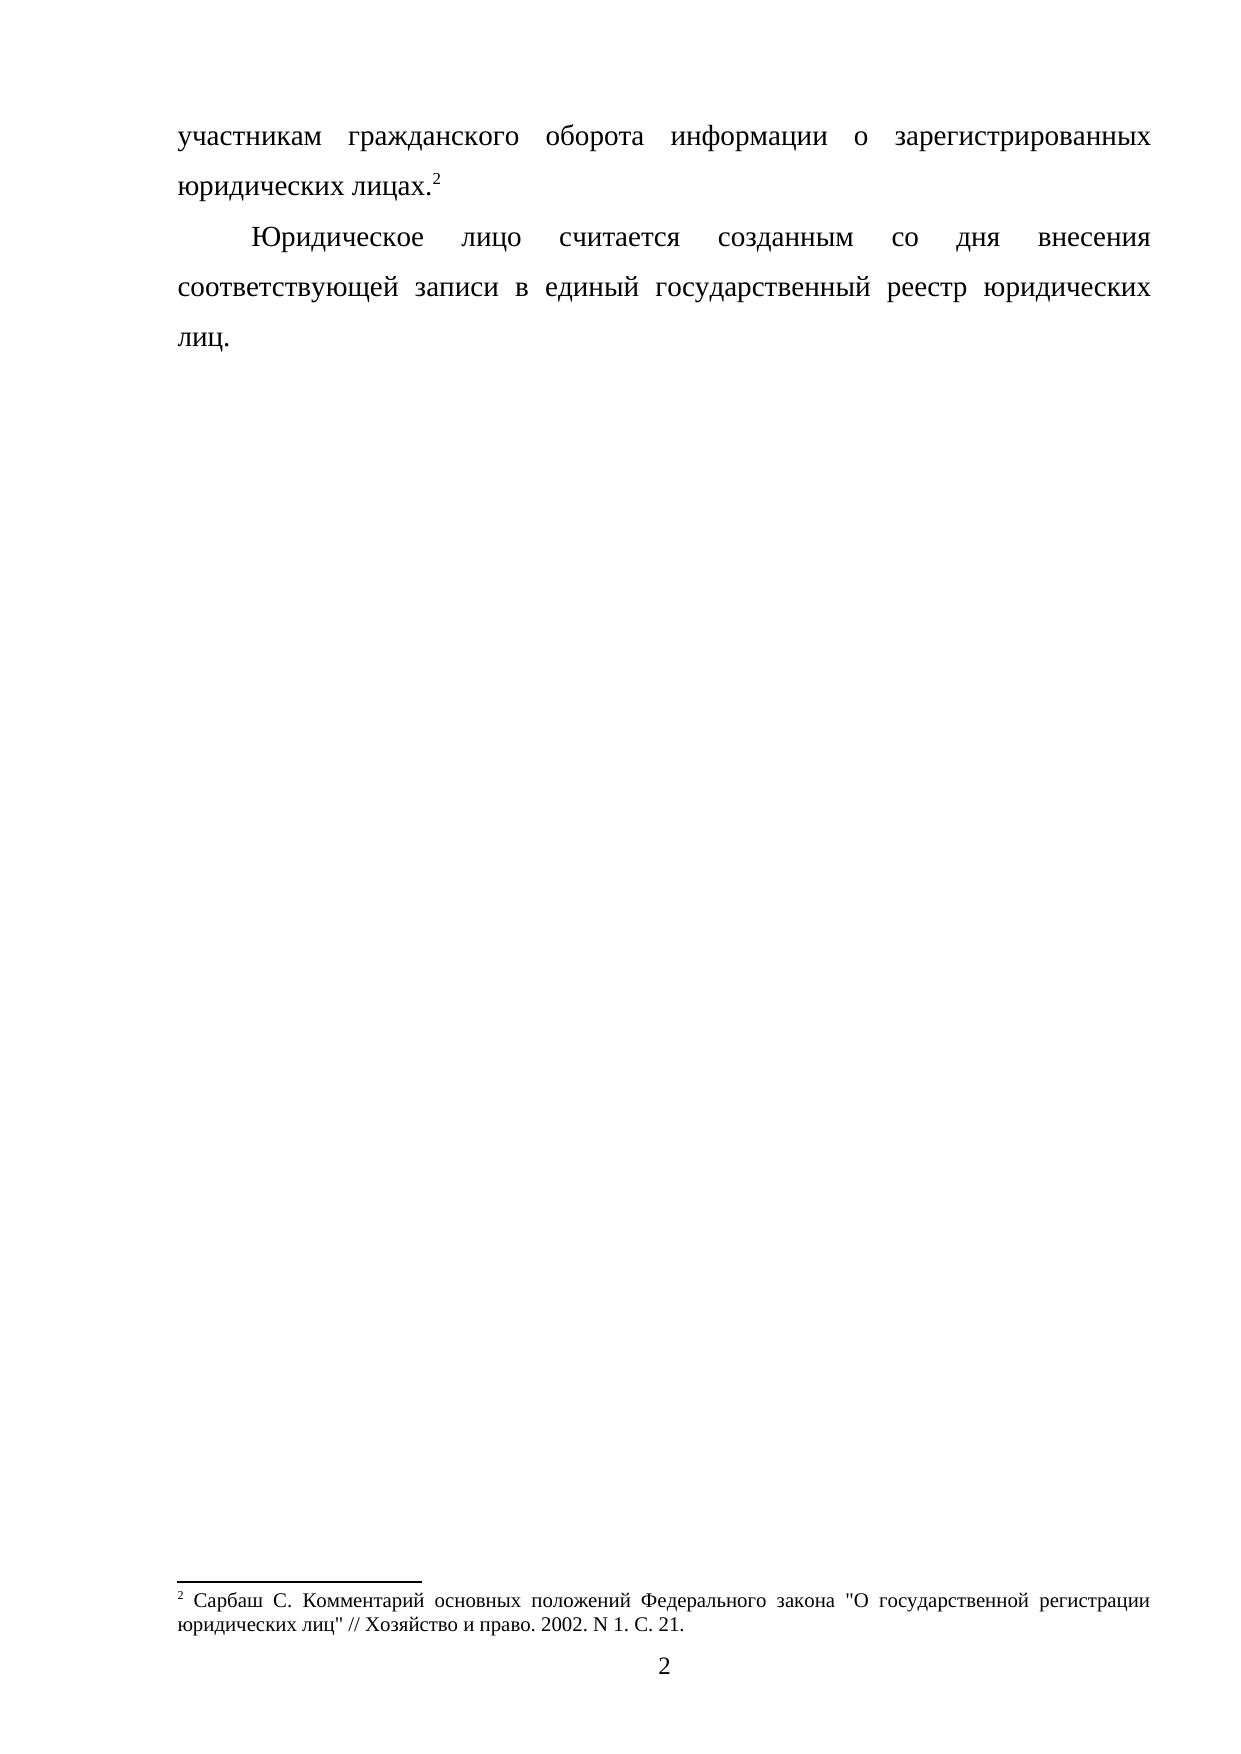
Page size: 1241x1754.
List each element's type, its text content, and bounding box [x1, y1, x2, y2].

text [177, 118, 1152, 202]
text Юридическое лицо считается созданным со дня внесения соответствующей записи в единый государственный реестр юридических лиц. [177, 219, 1152, 353]
